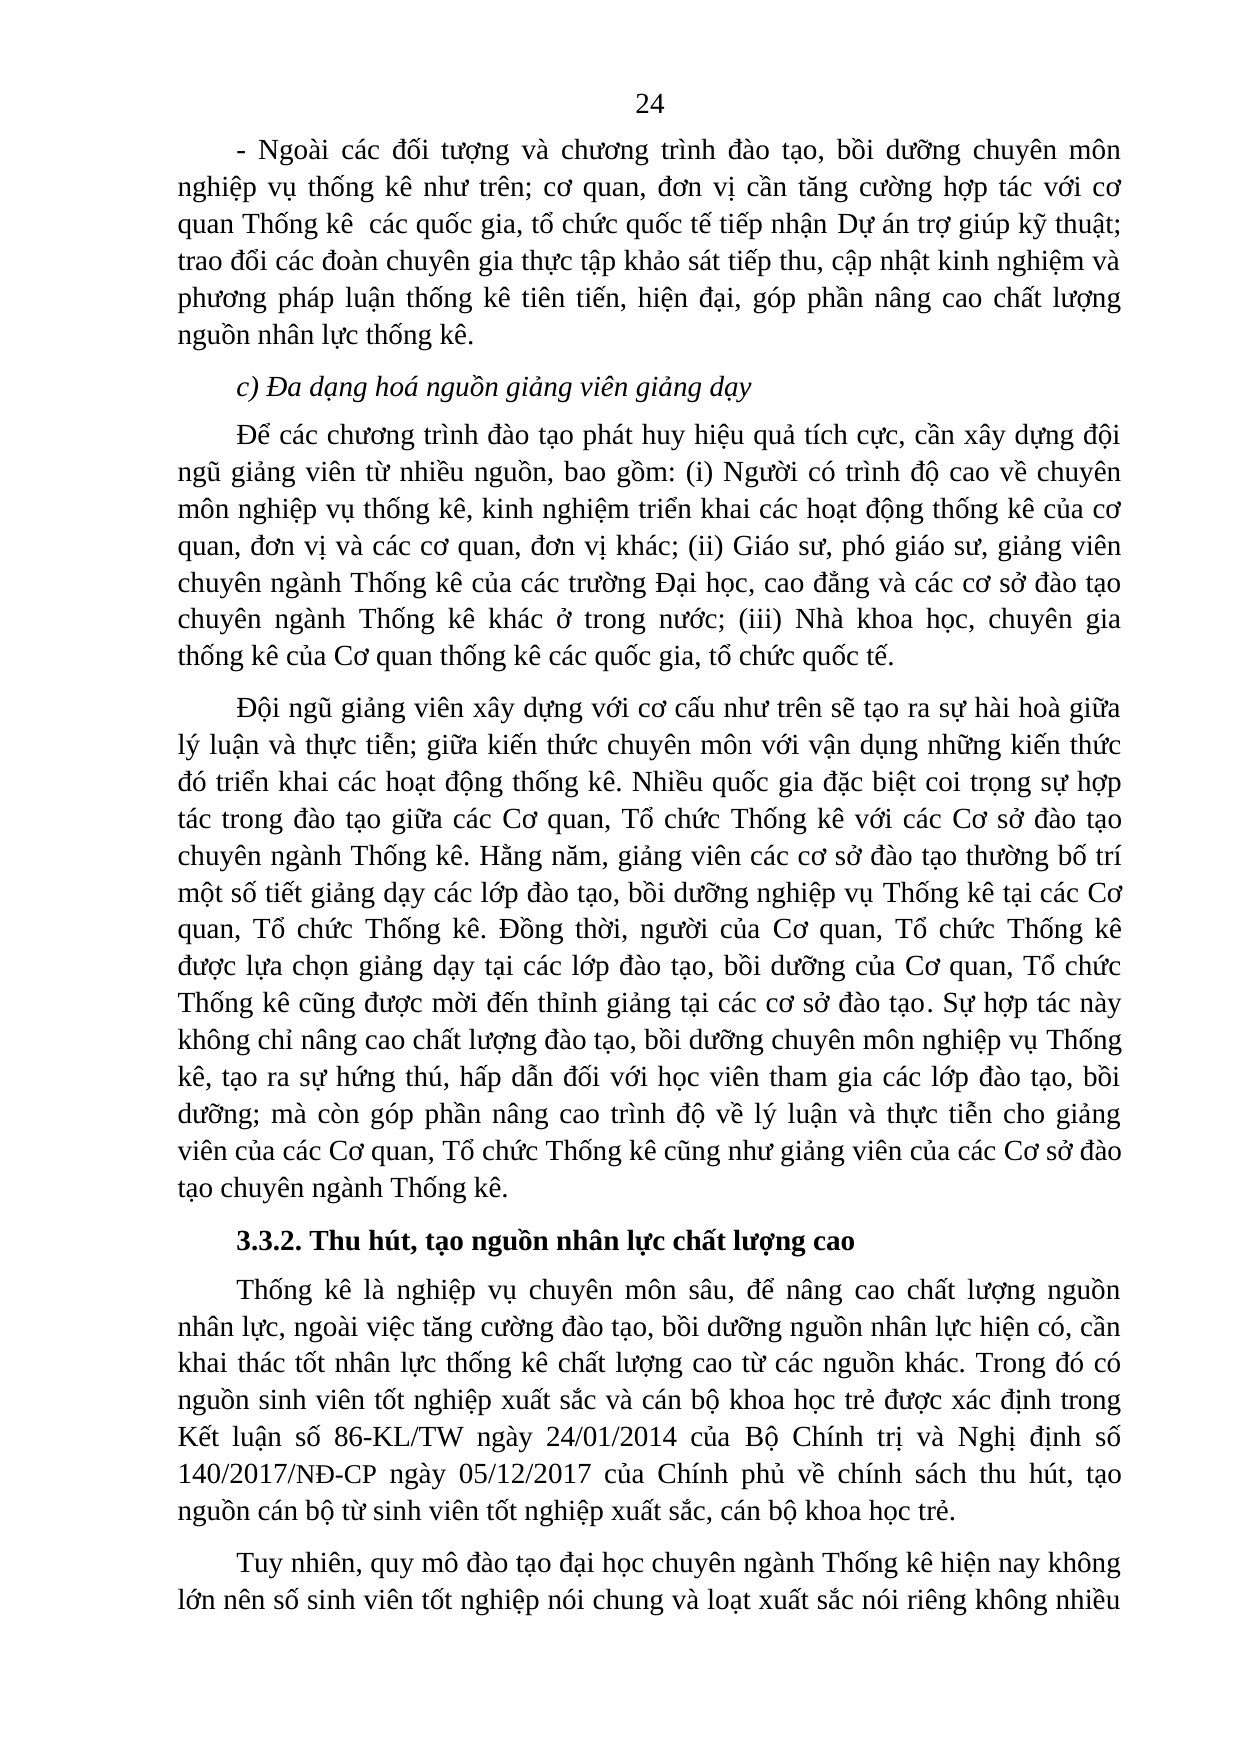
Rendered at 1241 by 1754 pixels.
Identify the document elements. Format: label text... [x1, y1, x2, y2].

text Đội ngũ giảng viên xây dựng với cơ cấu như trên sẽ tạo ra sự hài hoà giữa lý luận và thực tiễn; giữa kiến thức chuyên môn với vận dụng những kiến thức đó triển khai các hoạt động thống kê. Nhiều quốc gia đặc biệt coi trọng sự hợp tác trong đào tạo giữa các Cơ quan, Tổ chức Thống kê với các Cơ sở đào tạo chuyên ngành Thống kê. Hằng năm, giảng viên các cơ sở đào tạo thường bố trí một số tiết giảng dạy các lớp đào tạo, bồi dưỡng nghiệp vụ Thống kê tại các Cơ quan, Tổ chức Thống kê. Đồng thời, người của Cơ quan, Tổ chức Thống kê được lựa chọn giảng dạy tại các lớp đào tạo, bồi dưỡng của Cơ quan, Tổ chức Thống kê cũng được mời đến thỉnh giảng tại các cơ sở đào tạo. Sự hợp tác này không chỉ nâng cao chất lượng đào tạo, bồi dưỡng chuyên môn nghiệp vụ Thống kê, tạo ra sự hứng thú, hấp dẫn đối với học viên tham gia các lớp đào tạo, bồi dưỡng; mà còn góp phần nâng cao trình độ về lý luận và thực tiễn cho giảng viên của các Cơ quan, Tổ chức Thống kê cũng như giảng viên của các Cơ sở đào tạo chuyên ngành Thống kê. [177, 690, 1122, 1203]
text - Ngoài các đối tượng và chương trình đào tạo, bồi dưỡng chuyên môn nghiệp vụ thống kê như trên; cơ quan, đơn vị cần tăng cường hợp tác với cơ quan Thống kê các quốc gia, tổ chức quốc tế tiếp nhận Dự án trợ giúp kỹ thuật; trao đổi các đoàn chuyên gia thực tập khảo sát tiếp thu, cập nhật kinh nghiệm và phương pháp luận thống kê tiên tiến, hiện đại, góp phần nâng cao chất lượng nguồn nhân lực thống kê. [177, 132, 1122, 350]
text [177, 1545, 1122, 1615]
text Để các chương trình đào tạo phát huy hiệu quả tích cực, cần xây dựng đội ngũ giảng viên từ nhiều nguồn, bao gồm: (i) Người có trình độ cao về chuyên môn nghiệp vụ thống kê, kinh nghiệm triển khai các hoạt động thống kê của cơ quan, đơn vị và các cơ quan, đơn vị khác; (ii) Giáo sư, phó giáo sư, giảng viên chuyên ngành Thống kê của các trường Đại học, cao đẳng và các cơ sở đào tạo chuyên ngành Thống kê khác ở trong nước; (iii) Nhà khoa học, chuyên gia thống kê của Cơ quan thống kê các quốc gia, tổ chức quốc tế. [177, 417, 1122, 672]
subtitle 3.3.2. Thu hút, tạo nguồn nhân lực chất lượng cao [177, 1223, 1122, 1257]
text Thống kê là nghiệp vụ chuyên môn sâu, để nâng cao chất lượng nguồn nhân lực, ngoài việc tăng cường đào tạo, bồi dưỡng nguồn nhân lực hiện có, cần khai thác tốt nhân lực thống kê chất lượng cao từ các nguồn khác. Trong đó có nguồn sinh viên tốt nghiệp xuất sắc và cán bộ khoa học trẻ được xác định trong Kết luận số 86-KL/TW ngày 24/01/2014 của Bộ Chính trị và Nghị định số 140/2017/NĐ-CP ngày 05/12/2017 của Chính phủ về chính sách thu hút, tạo nguồn cán bộ từ sinh viên tốt nghiệp xuất sắc, cán bộ khoa học trẻ. [177, 1272, 1122, 1527]
subtitle c) Đa dạng hoá nguồn giảng viên giảng dạy [177, 369, 1122, 402]
